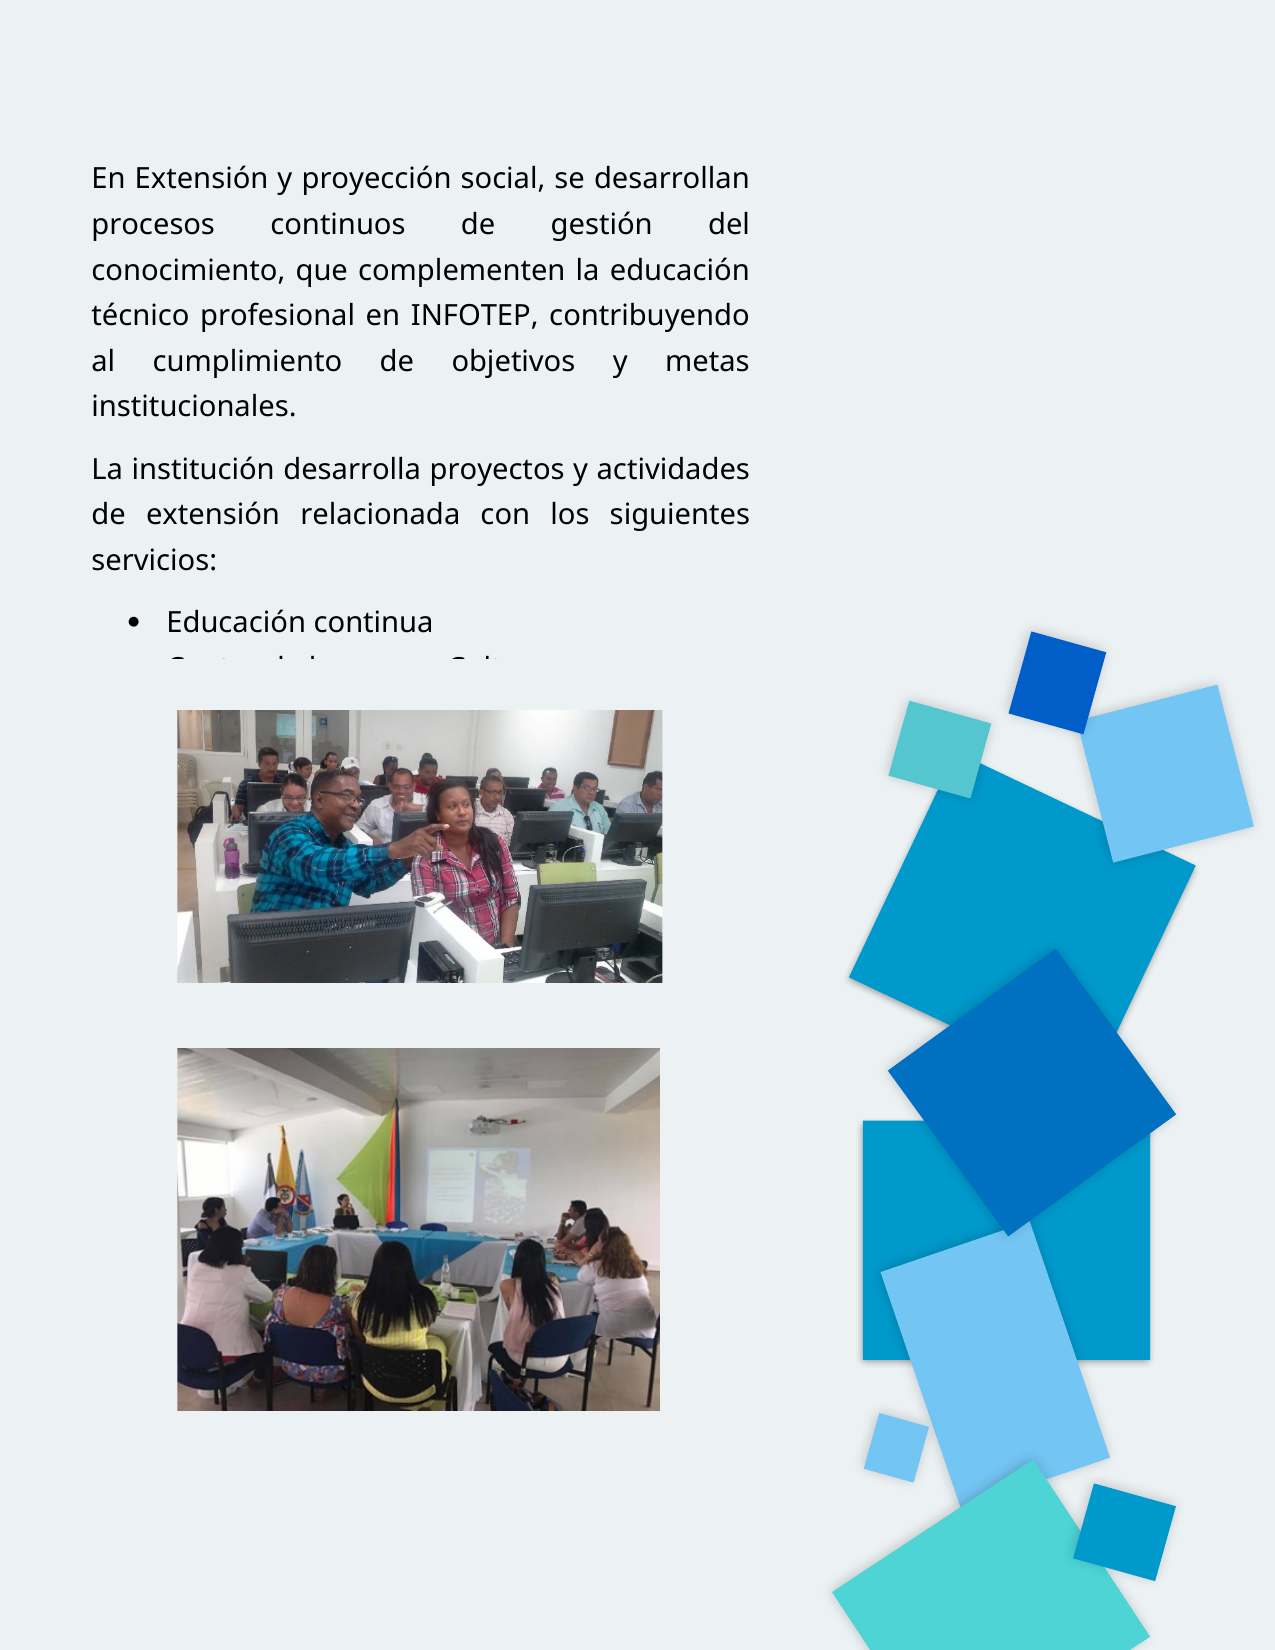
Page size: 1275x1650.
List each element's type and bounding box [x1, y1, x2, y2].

picture [177, 710, 663, 983]
picture [177, 1048, 660, 1411]
